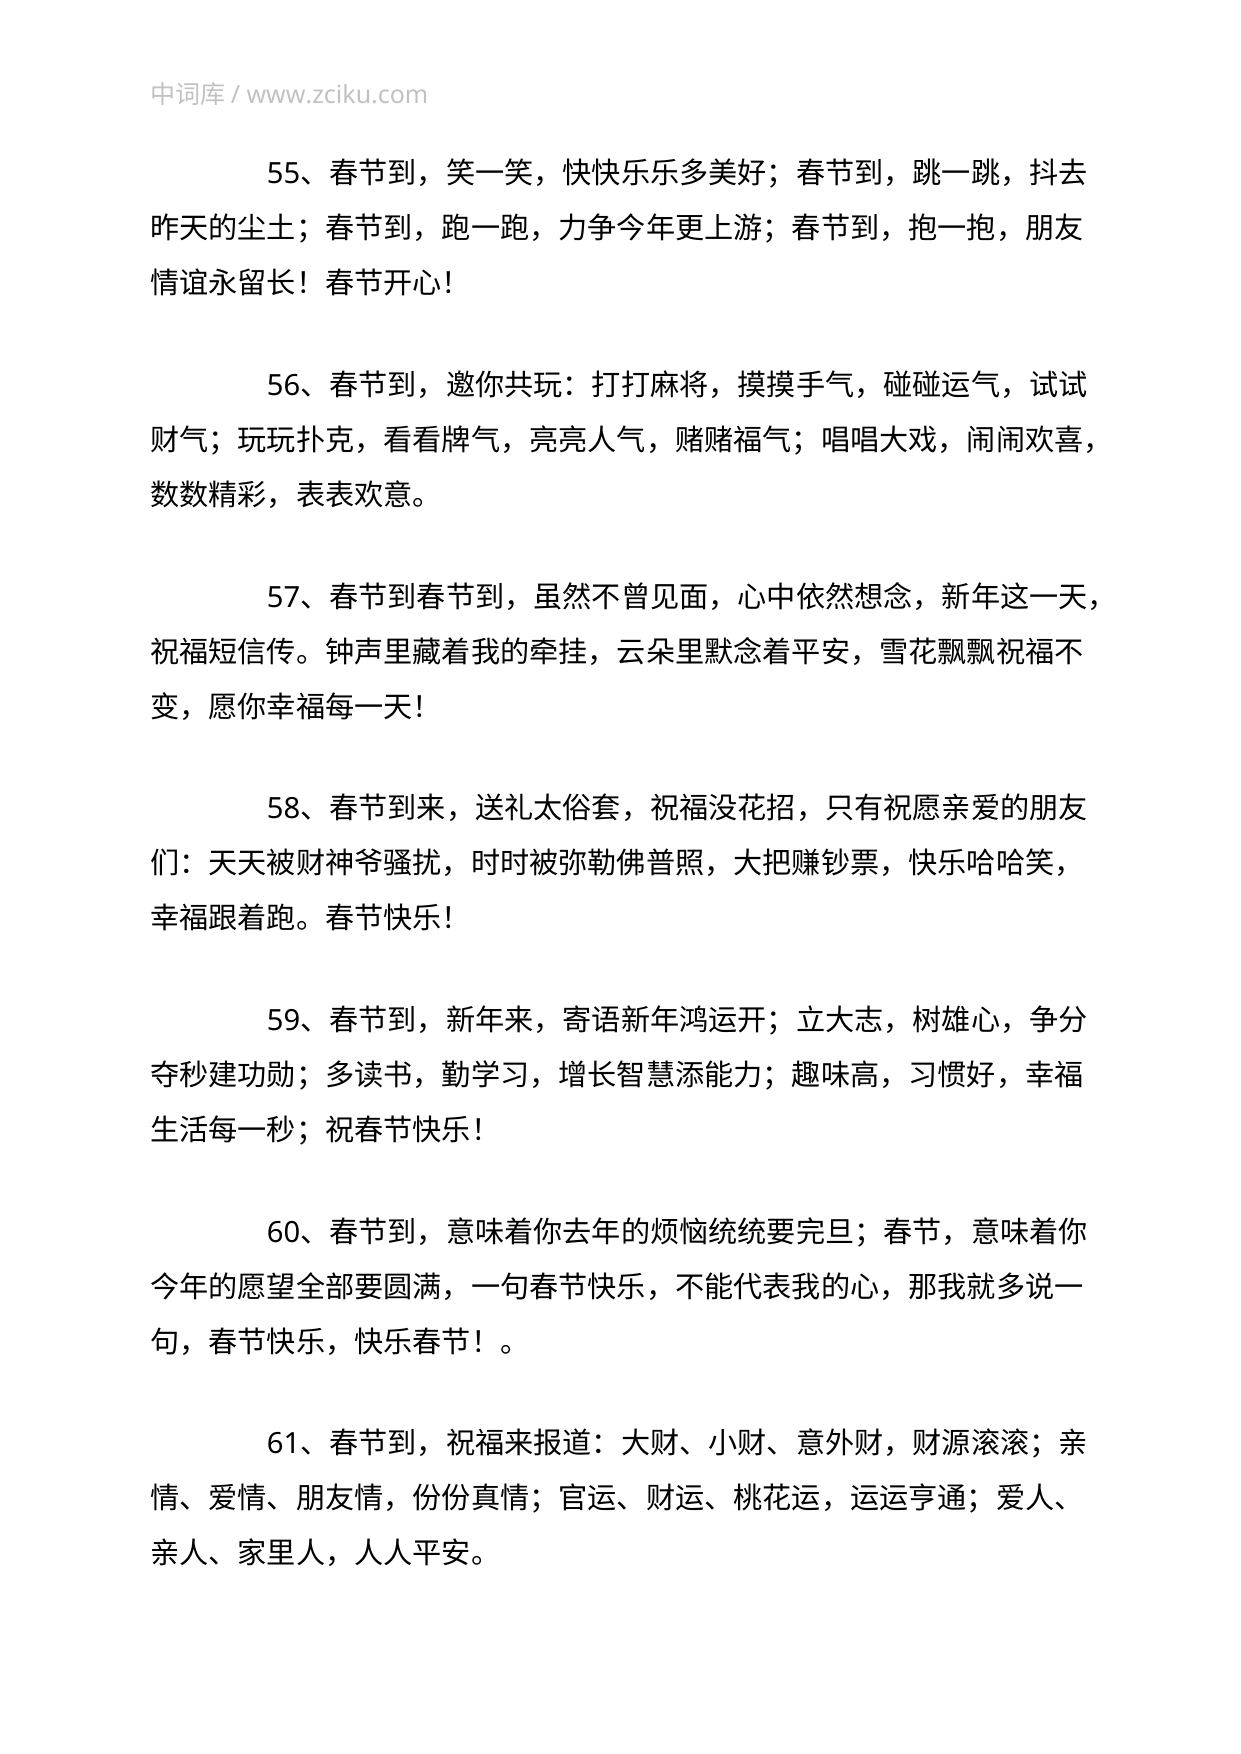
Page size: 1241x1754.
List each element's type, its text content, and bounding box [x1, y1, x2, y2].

text 59、春节到，新年来，寄语新年鸿运开；立大志，树雄心，争分夺秒建功勋；多读书，勤学习，增长智慧添能力；趣味高，习惯好，幸福生活每一秒；祝春节快乐！ [150, 997, 1090, 1149]
text 58、春节到来，送礼太俗套，祝福没花招，只有祝愿亲爱的朋友们：天天被财神爷骚扰，时时被弥勒佛普照，大把赚钞票，快乐哈哈笑，幸福跟着跑。春节快乐！ [150, 785, 1090, 937]
text 55、春节到，笑一笑，快快乐乐多美好；春节到，跳一跳，抖去昨天的尘土；春节到，跑一跑，力争今年更上游；春节到，抱一抱，朋友情谊永留长！春节开心！ [150, 150, 1090, 302]
text 56、春节到，邀你共玩：打打麻将，摸摸手气，碰碰运气，试试财气；玩玩扑克，看看牌气，亮亮人气，赌赌福气；唱唱大戏，闹闹欢喜，数数精彩，表表欢意。 [150, 362, 1090, 514]
text 61、春节到，祝福来报道：大财、小财、意外财，财源滚滚；亲情、爱情、朋友情，份份真情；官运、财运、桃花运，运运亨通；爱人、亲人、家里人，人人平安。 [150, 1420, 1090, 1572]
text 60、春节到，意味着你去年的烦恼统统要完旦；春节，意味着你今年的愿望全部要圆满，一句春节快乐，不能代表我的心，那我就多说一句，春节快乐，快乐春节！。 [150, 1208, 1090, 1361]
text 57、春节到春节到，虽然不曾见面，心中依然想念，新年这一天，祝福短信传。钟声里藏着我的牵挂，云朵里默念着平安，雪花飘飘祝福不变，愿你幸福每一天！ [150, 573, 1090, 726]
